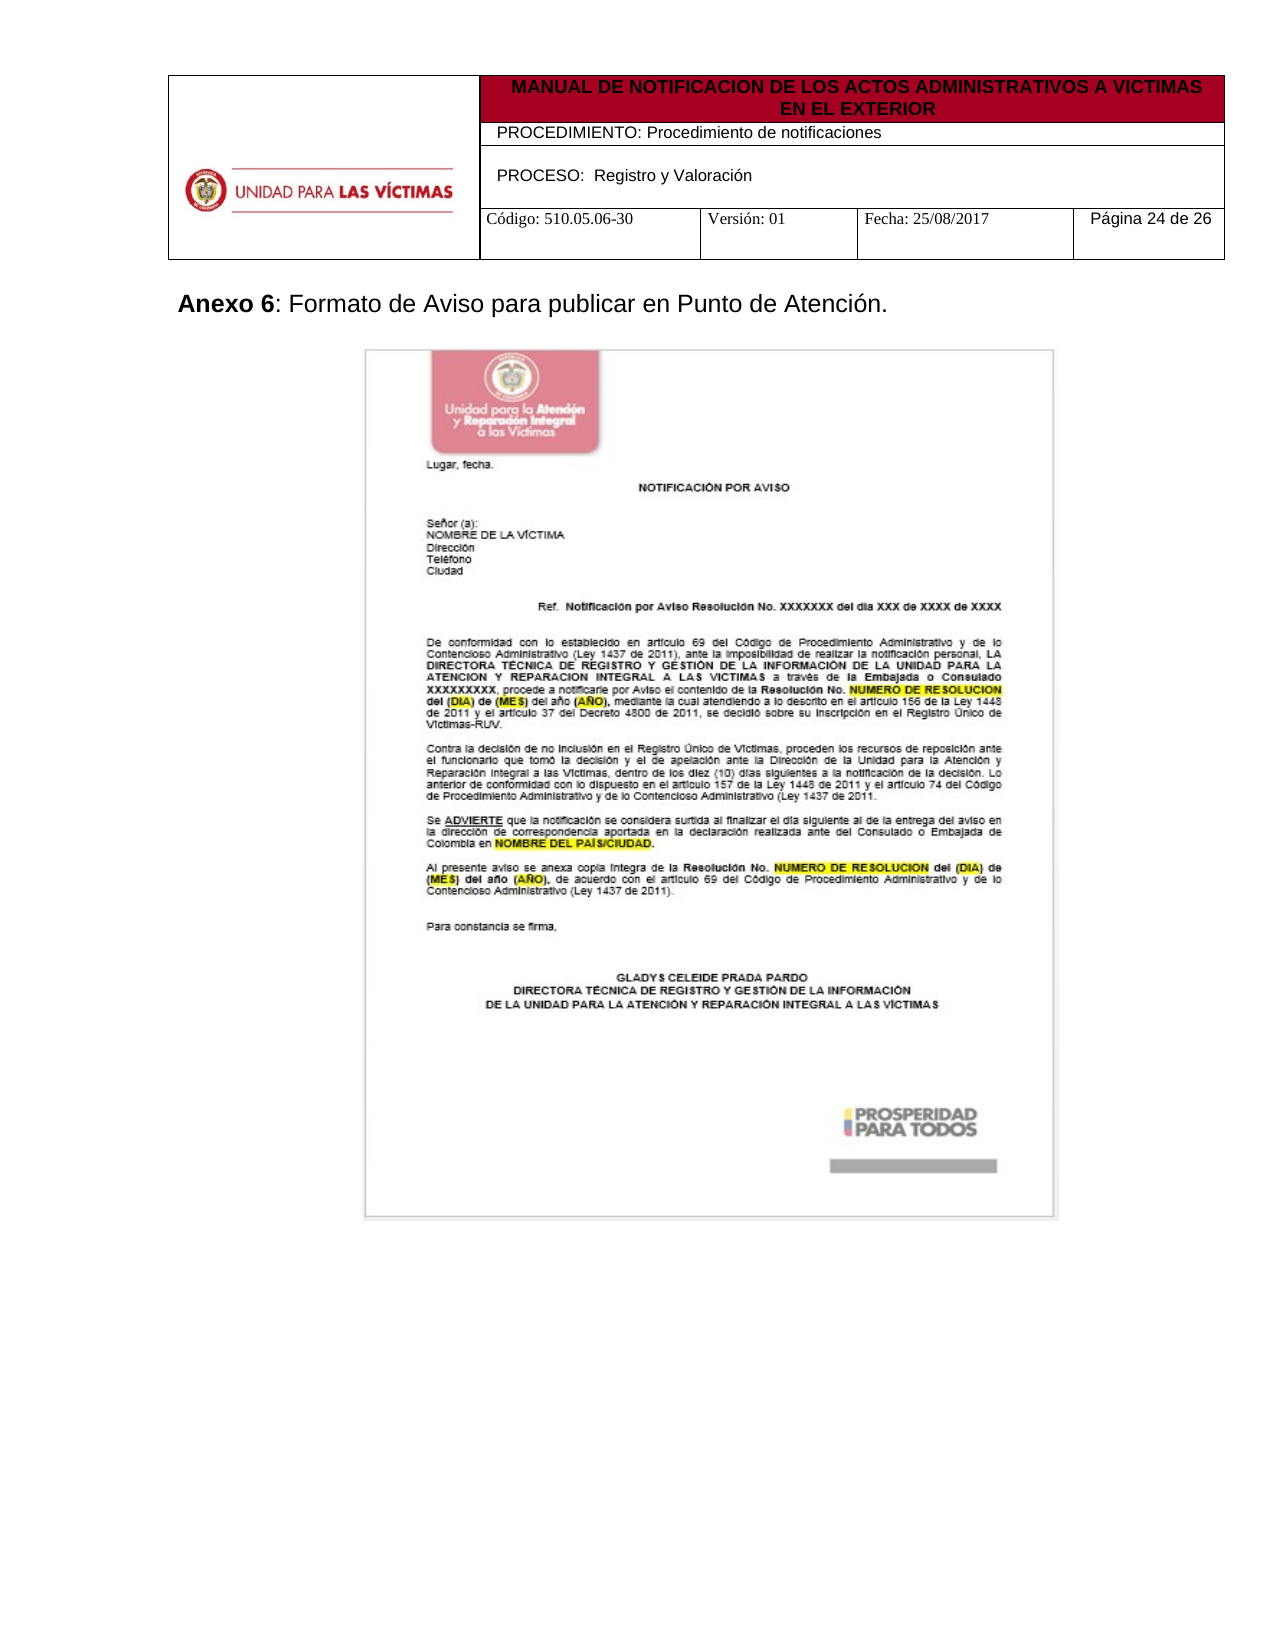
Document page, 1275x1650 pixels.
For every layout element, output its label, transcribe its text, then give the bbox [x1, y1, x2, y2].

picture [185, 136, 472, 237]
picture [362, 347, 1060, 1221]
text Anexo 6: Formato de Aviso para publicar en Punto de Atención. [177, 289, 1196, 317]
